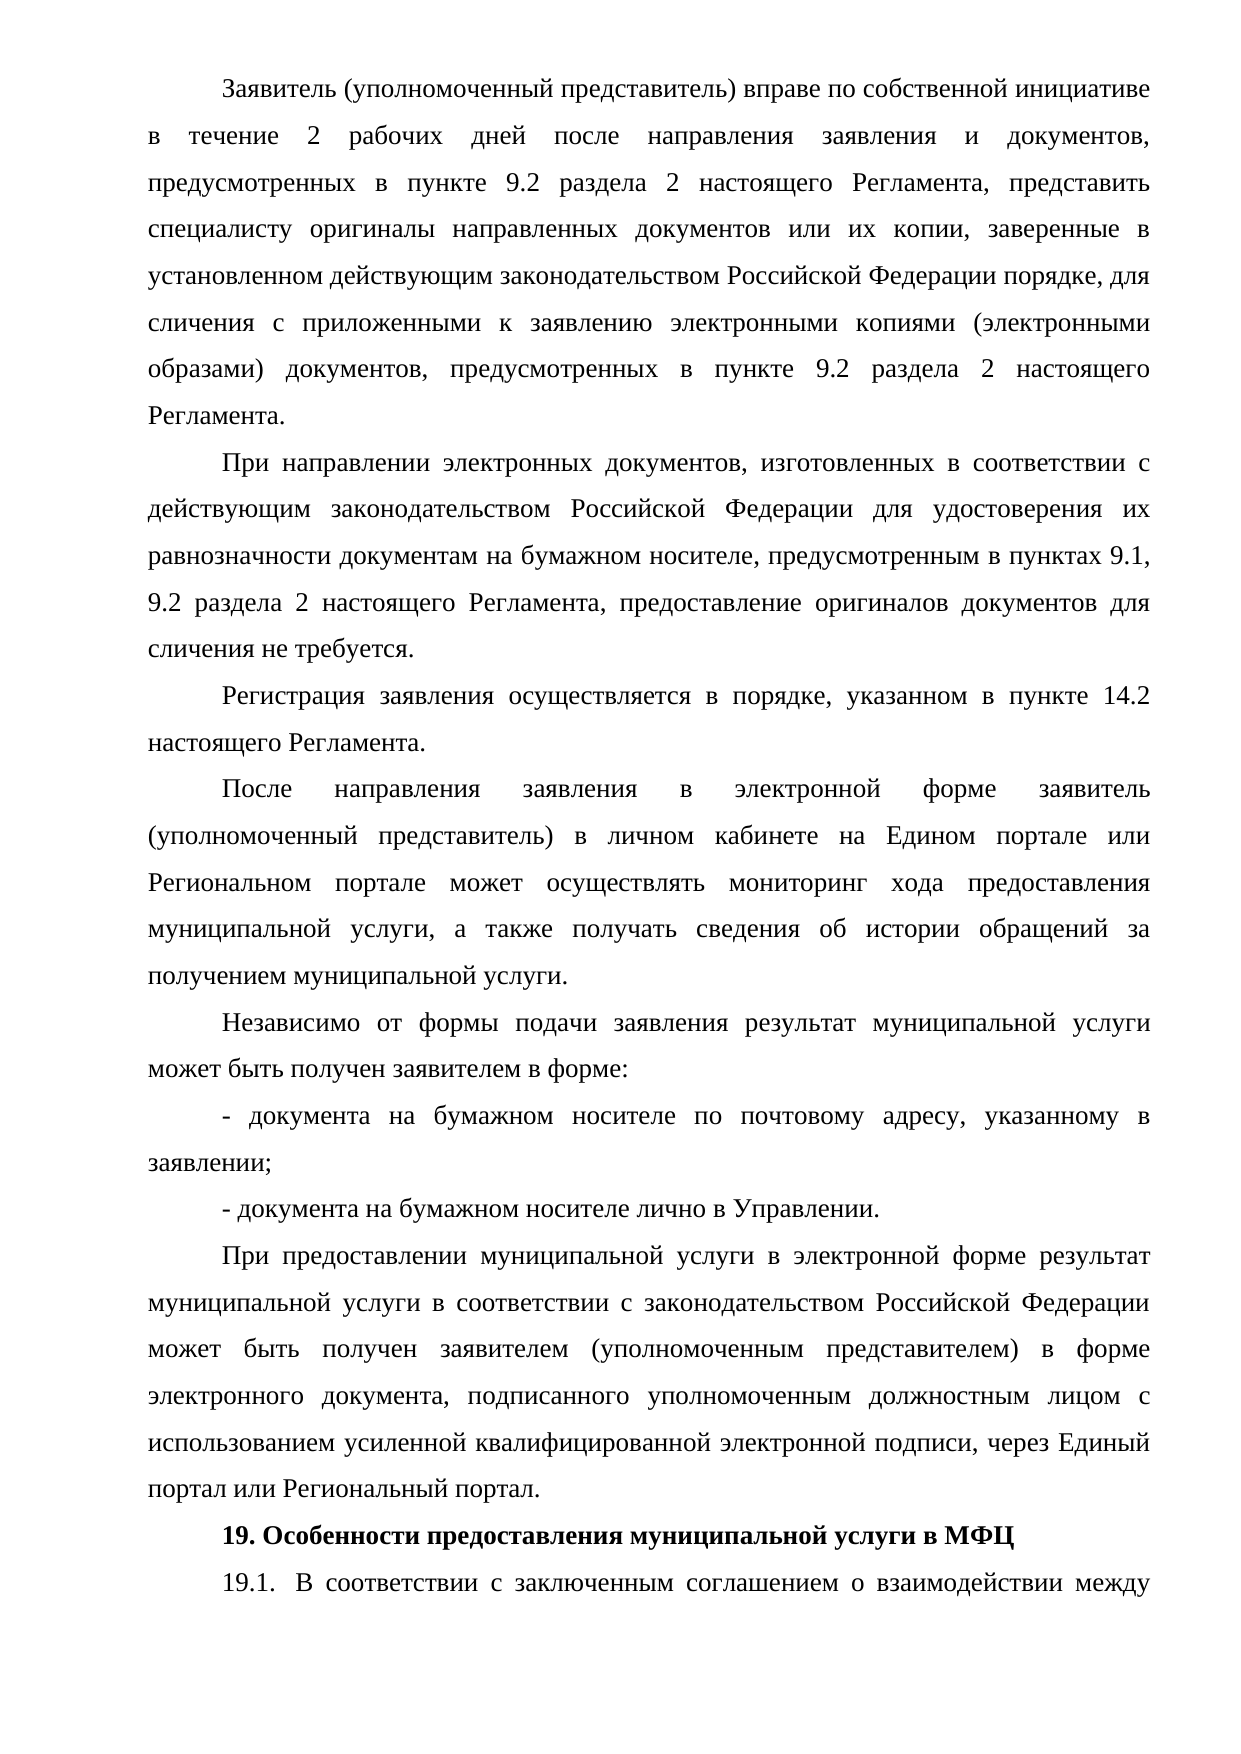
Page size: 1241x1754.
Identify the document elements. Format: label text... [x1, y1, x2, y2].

text Заявитель (уполномоченный представитель) вправе по собственной инициативе в течение 2 рабочих дней после направления заявления и документов, предусмотренных в пункте 9.2 раздела 2 настоящего Регламента, представить специалисту оригиналы направленных документов или их копии, заверенные в установленном действующим законодательством Российской Федерации порядке, для сличения с приложенными к заявлению электронными копиями (электронными образами) документов, предусмотренных в пункте 9.2 раздела 2 настоящего Регламента. [148, 72, 1152, 430]
text 19. Особенности предоставления муниципальной услуги в МФЦ [148, 1519, 1152, 1550]
text - документа на бумажном носителе по почтовому адресу, указанному в заявлении; [148, 1099, 1152, 1177]
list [148, 1566, 1152, 1597]
text При направлении электронных документов, изготовленных в соответствии с действующим законодательством Российской Федерации для удостоверения их равнозначности документам на бумажном носителе, предусмотренным в пунктах 9.1, 9.2 раздела 2 настоящего Регламента, предоставление оригиналов документов для сличения не требуется. [148, 446, 1152, 664]
text - документа на бумажном носителе лично в Управлении. [148, 1192, 1152, 1224]
text После направления заявления в электронной форме заявитель (уполномоченный представитель) в личном кабинете на Едином портале или Региональном портале может осуществлять мониторинг хода предоставления муниципальной услуги, а также получать сведения об истории обращений за получением муниципальной услуги. [148, 772, 1152, 990]
text Регистрация заявления осуществляется в порядке, указанном в пункте 14.2 настоящего Регламента. [148, 679, 1152, 757]
text Независимо от формы подачи заявления результат муниципальной услуги может быть получен заявителем в форме: [148, 1006, 1152, 1084]
text При предоставлении муниципальной услуги в электронной форме результат муниципальной услуги в соответствии с законодательством Российской Федерации может быть получен заявителем (уполномоченным представителем) в форме электронного документа, подписанного уполномоченным должностным лицом с использованием усиленной квалифицированной электронной подписи, через Единый портал или Региональный портал. [148, 1239, 1152, 1504]
